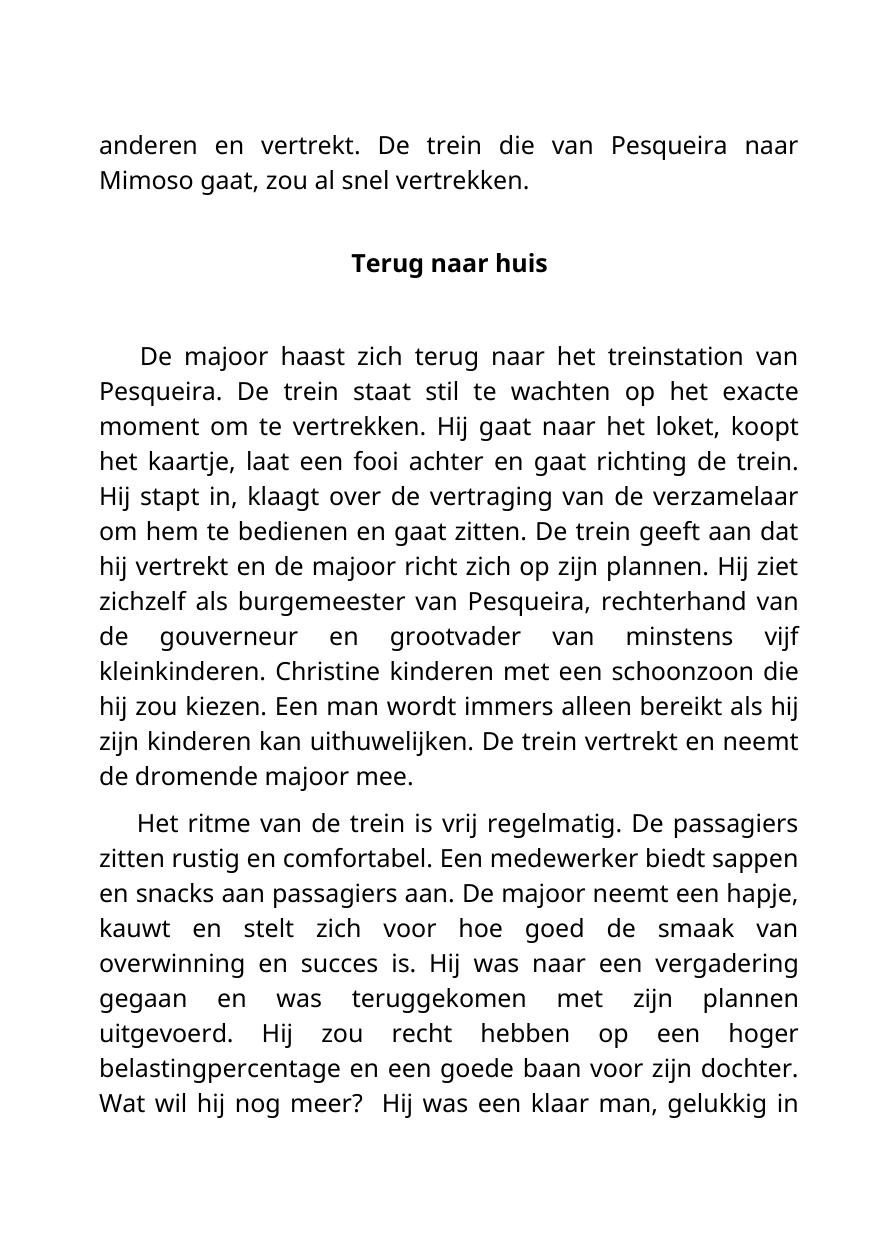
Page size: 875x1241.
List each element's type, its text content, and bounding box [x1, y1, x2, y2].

subtitle Terug naar huis [101, 246, 799, 280]
text De majoor haast zich terug naar het treinstation van Pesqueira. De trein staat stil te wachten op het exacte moment om te vertrekken. Hij gaat naar het loket, koopt het kaartje, laat een fooi achter en gaat richting de trein. Hij stapt in, klaagt over de vertraging van de verzamelaar om hem te bedienen en gaat zitten. De trein geeft aan dat hij vertrekt en de majoor richt zich op zijn plannen. Hij ziet zichzelf als burgemeester van Pesqueira, rechterhand van de gouverneur en grootvader van minstens vijf kleinkinderen. Christine kinderen met een schoonzoon die hij zou kiezen. Een man wordt immers alleen bereikt als hij zijn kinderen kan uithuwelijken. De trein vertrekt en neemt de dromende majoor mee. [99, 339, 799, 793]
